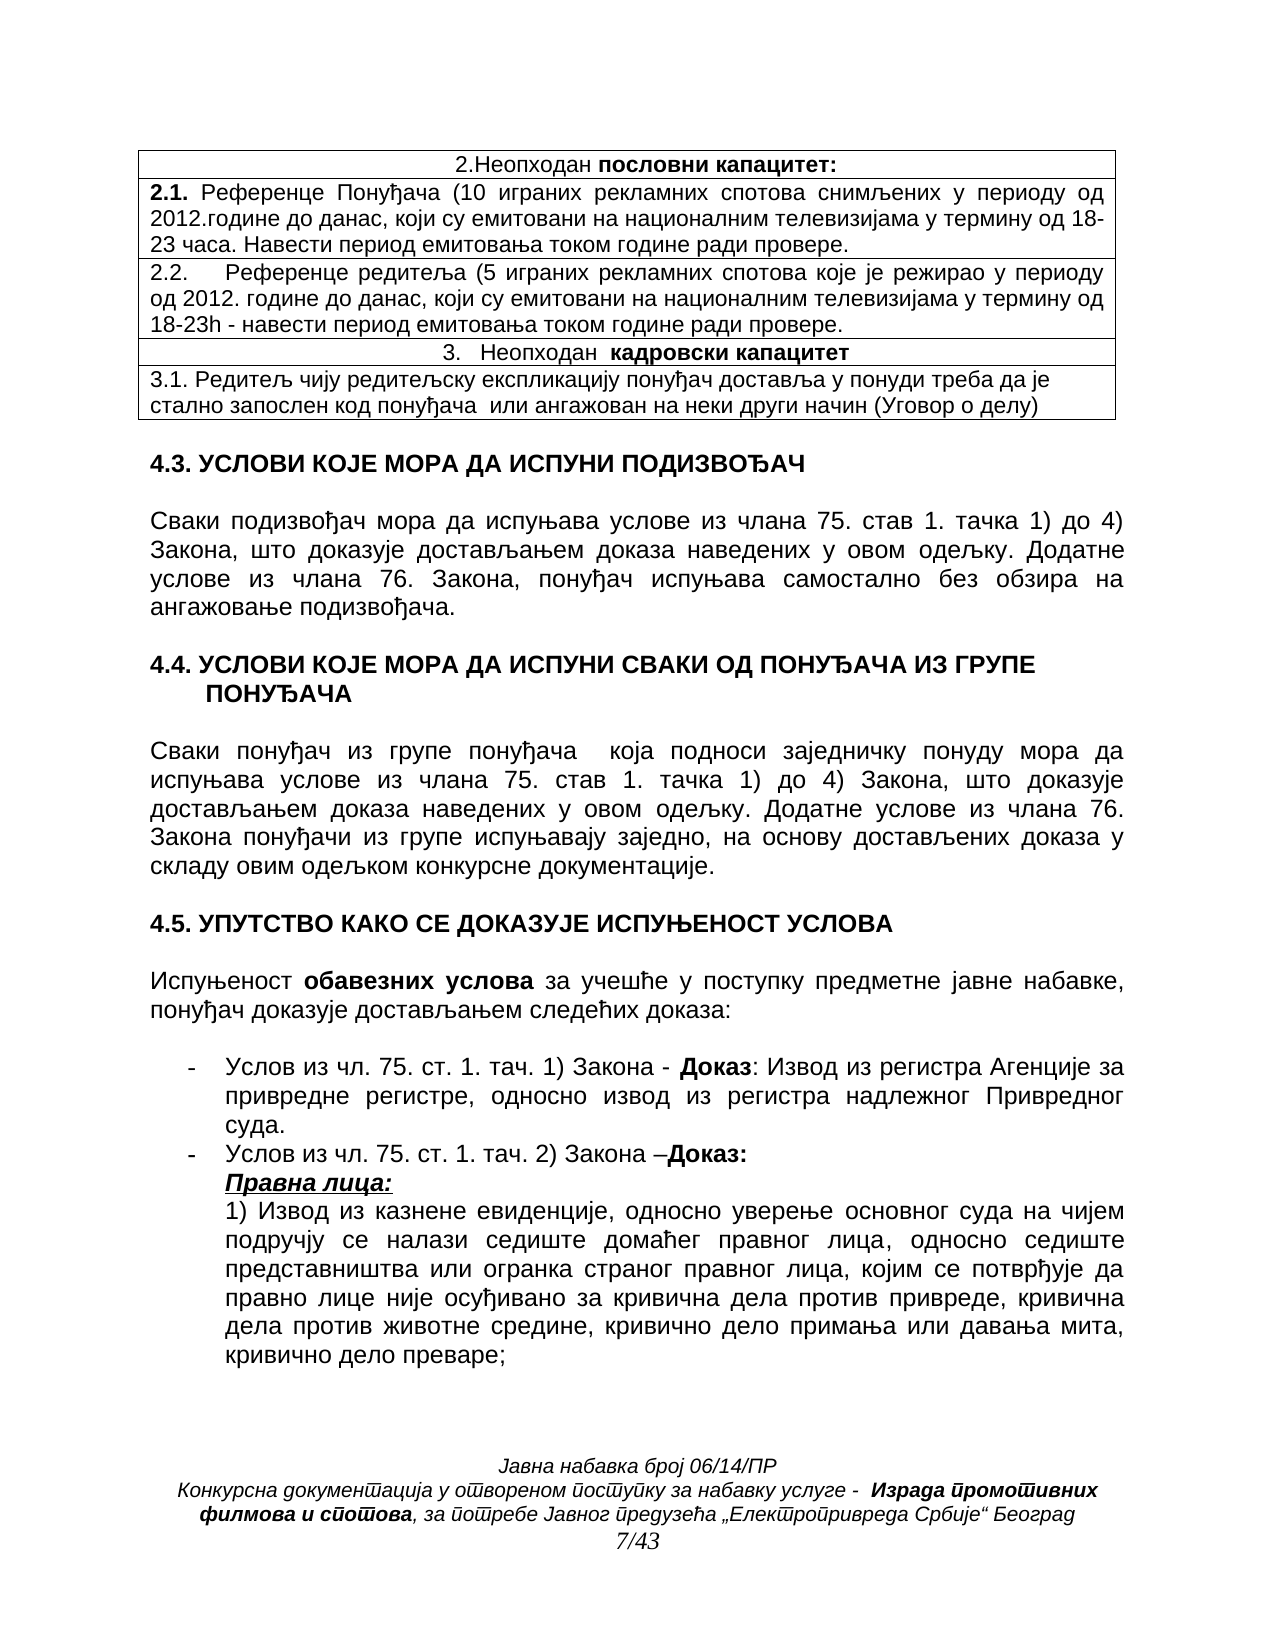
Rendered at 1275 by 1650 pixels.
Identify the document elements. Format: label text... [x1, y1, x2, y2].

table_cell Неопходан кадровски капацитет [139, 339, 1115, 365]
text Испуњеност обавезних услова за учешће у поступку предметне јавне набавке, понуђач доказује достављањем следећих доказа: [150, 966, 1125, 1023]
text 1) Извод из казнене евиденције, односно уверењe основног суда на чијем подручју се налази седиште домаћег правног лица, односно седиште представништва или огранка страног правног лица, којим се потврђује да правно лице није осуђивано за кривична дела против привреде, кривична дела против животне средине, кривично дело примања или давања мита, кривично дело преваре; [225, 1196, 1125, 1369]
text Сваки понуђач из групе понуђача која подноси заједничку понуду мора да испуњава услове из члана 75. став 1. тачка 1) до 4) Закона, што доказује достављањем доказа наведених у овом одељку. Додатне услове из члана 76. Закона понуђачи из групе испуњавају заједно, на основу достављених доказа у складу oвим одељком конкурсне документације. [150, 736, 1125, 880]
text Правна лица: [225, 1167, 1125, 1196]
table_cell 2.2. Референце редитеља (5 играних рекламних спотова које је режирао у периоду од 2012. године до данас, који су емитовани на националним телевизијама у термину од 18-23h - навести период емитовања током године ради провере. [139, 259, 1115, 338]
table_cell 2.1. Референце Понуђача (10 играних рекламних спотова снимљених у периоду од 2012.године до данас, који су емитовани на националним телевизијама у термину од 18-23 часа. Навести период емитовања током године ради провере. [139, 179, 1115, 257]
text 4.4. Услови које мора да испуни сваки од понуђача из групе [150, 650, 1125, 678]
text 4.3. Услови које мора да испуни подизвођач [150, 448, 1125, 477]
text ПОНУЂАЧА [150, 678, 1125, 707]
list Услов из чл. 75. ст. 1. тач. 2) Закона –Доказ: [187, 1139, 1125, 1167]
list Услов из чл. 75. ст. 1. тач. 1) Закона - Доказ: Извод из регистра Агенције за привредне регистре, односно извод из регистра надлежног Привредног суда. [187, 1052, 1125, 1139]
text 4.5. УПУТСТВО КАКО СЕ ДОКАЗУЈЕ ИСПУЊЕНОСТ УСЛОВА [150, 908, 1125, 937]
table_cell 3.1. Редитељ чију редитељску експликацију понуђач доставља у понуди треба да је стално запослен код понуђача или ангажован на неки други начин (Уговор о делу) [139, 366, 1115, 419]
text Сваки подизвођач мора да испуњава услове из члана 75. став 1. тачка 1) до 4) Закона, што доказује достављањем доказа наведених у овом одељку. Додатне услове из члана 76. Закона, понуђач испуњава самостално без обзира на ангажовање подизвођача. [150, 506, 1125, 621]
table_cell 2.Неопходан пословни капацитет: [139, 151, 1115, 177]
